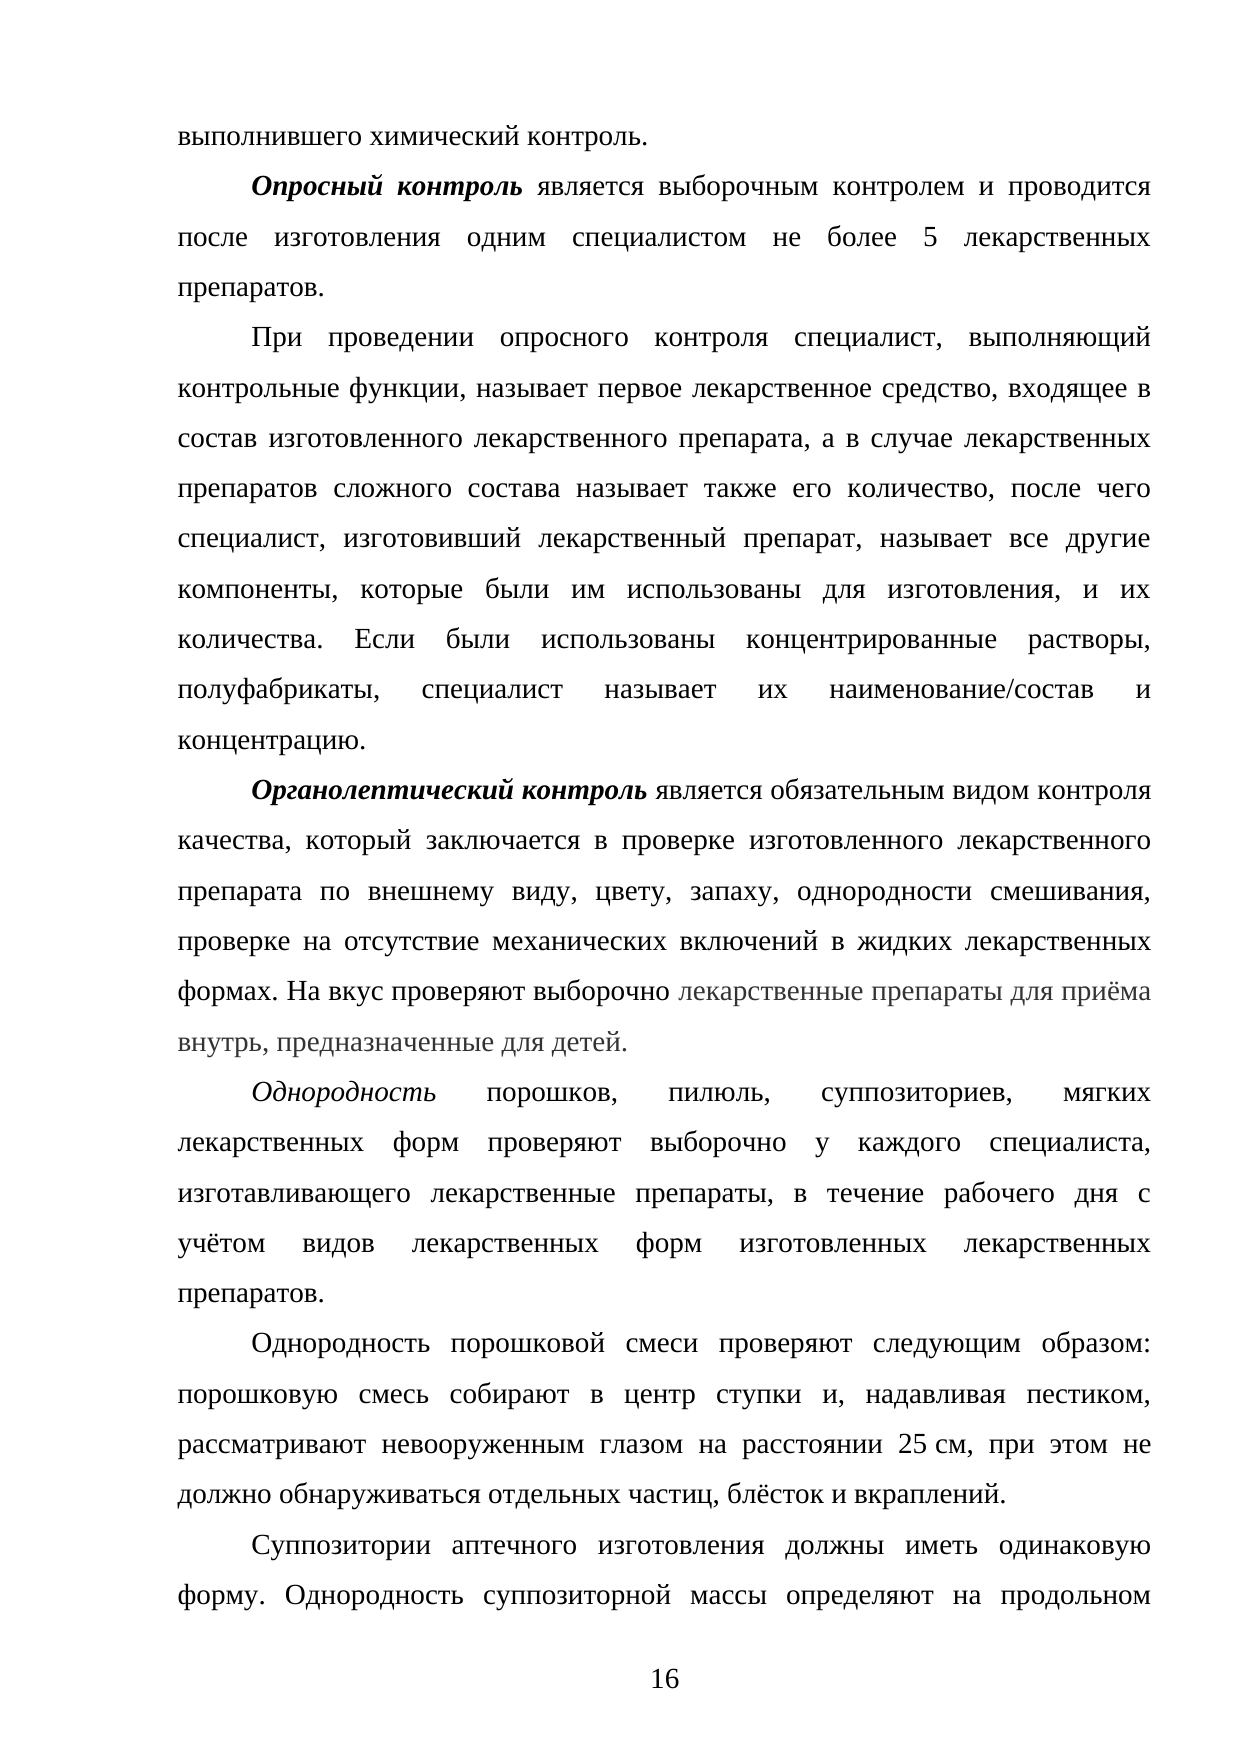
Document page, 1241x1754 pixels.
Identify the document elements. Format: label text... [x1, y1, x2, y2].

text Однородность порошков, пилюль, суппозиториев, мягких лекарственных форм проверяют выборочно у каждого специалиста, изготавливающего лекарственные препараты, в течение рабочего дня с учётом видов лекарственных форм изготовленных лекарственных препаратов. [177, 1074, 1152, 1309]
list Органолептический контроль является обязательным видом контроля качества, который заключается в проверке изготовленного лекарственного препарата по внешнему виду, цвету, запаху, однородности смешивания, проверке на отсутствие механических включений в жидких лекарственных формах. На вкус проверяют выборочно лекарственные препараты для приёма внутрь, предназначенные для детей. [177, 772, 1152, 1057]
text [177, 1527, 1152, 1611]
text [177, 118, 1152, 152]
text При проведении опросного контроля специалист, выполняющий контрольные функции, называет первое лекарственное средство, входящее в состав изготовленного лекарственного препарата, а в случае лекарственных препаратов сложного состава называет также его количество, после чего специалист, изготовивший лекарственный препарат, называет все другие компоненты, которые были им использованы для изготовления, и их количества. Если были использованы концентрированные растворы, полуфабрикаты, специалист называет их наименование/состав и концентрацию. [177, 319, 1152, 755]
list Однородность порошковой смеси проверяют следующим образом: порошковую смесь собирают в центр ступки и, надавливая пестиком, рассматривают невооруженным глазом на расстоянии 25 см, при этом не должно обнаруживаться отдельных частиц, блёсток и вкраплений. [177, 1326, 1152, 1510]
text Опросный контроль является выборочным контролем и проводится после изготовления одним специалистом не более 5 лекарственных препаратов. [177, 168, 1152, 303]
